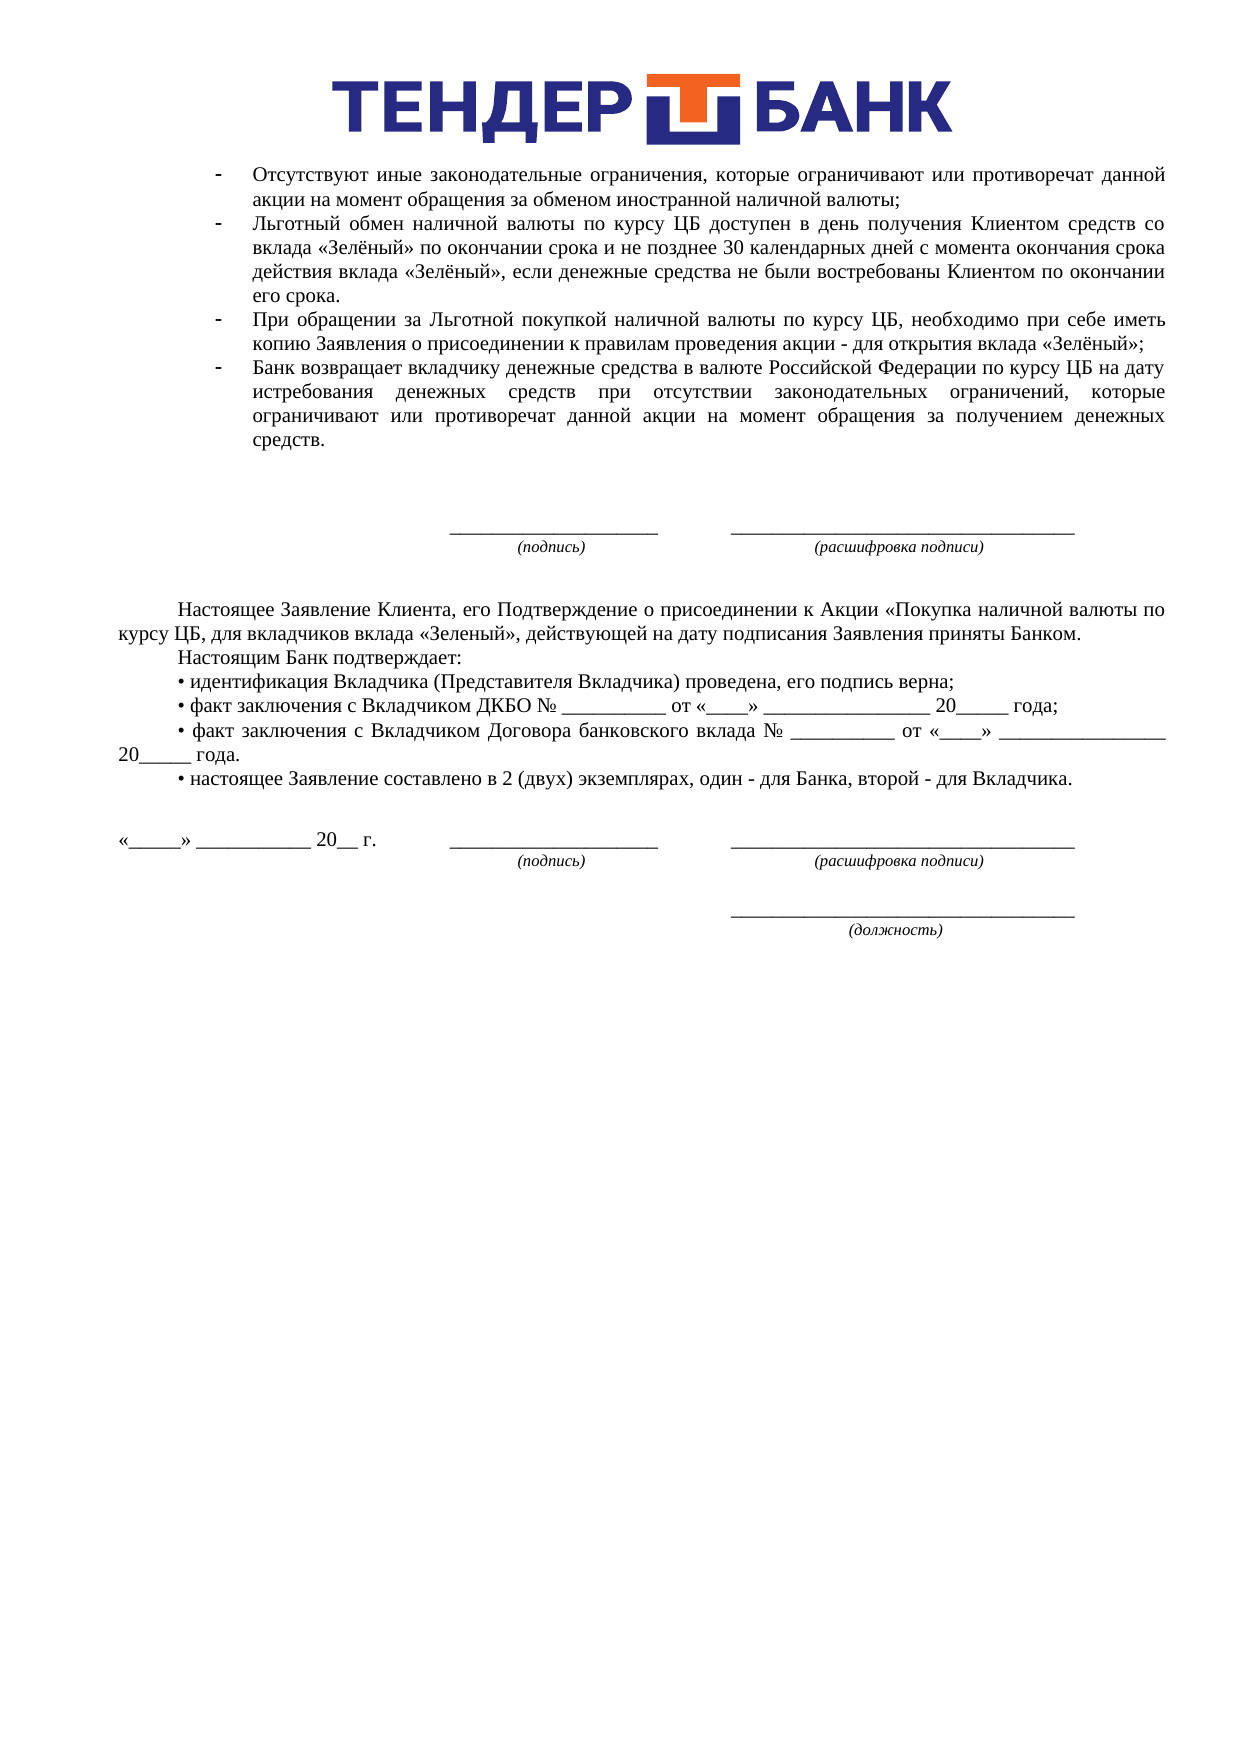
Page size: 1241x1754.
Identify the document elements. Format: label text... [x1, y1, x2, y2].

list Льготный обмен наличной валюты по курсу ЦБ доступен в день получения Клиентом средств со вклада «Зелёный» по окончании срока и не позднее 30 календарных дней с момента окончания срока действия вклада «Зелёный», если денежные средства не были востребованы Клиентом по окончании его срока. [215, 211, 1166, 307]
text • факт заключения с Вкладчиком ДКБО № __________ от «____» ________________ 20_____ года; [118, 693, 1166, 717]
text «_____» ___________ 20__ г. ____________________ _________________________________ [118, 827, 1166, 851]
text • настоящее Заявление составлено в 2 (двух) экземплярах, один - для Банка, второй - для Вкладчика. [118, 766, 1166, 790]
text (подпись) (расшифровка подписи) [118, 851, 1166, 870]
text • факт заключения с Вкладчиком Договора банковского вклада № __________ от «____» ________________ 20_____ года. [118, 717, 1166, 766]
text «_____» ___________ 20__ г. ____________________ _________________________________ [118, 513, 1166, 537]
text дпись) (должность) [118, 919, 1166, 939]
text Настоящим Банк подтверждает: [118, 645, 1166, 669]
text • идентификация Вкладчика (Представителя Вкладчика) проведена, его подпись верна; [118, 669, 1166, 693]
list Отсутствуют иные законодательные ограничения, которые ограничивают или противоречат данной акции на момент обращения за обменом иностранной наличной валюты; [215, 162, 1166, 211]
list Банк возвращает вкладчику денежные средства в валюте Российской Федерации по курсу ЦБ на дату истребования денежных средств при отсутствии законодательных ограничений, которые ограничивают или противоречат данной акции на момент обращения за получением денежных средств. [215, 355, 1166, 451]
text (подпись) (расшифровка подписи) [118, 537, 1166, 556]
list При обращении за Льготной покупкой наличной валюты по курсу ЦБ, необходимо при себе иметь копию Заявления о присоединении к правилам проведения акции - для открытия вклада «Зелёный»; [215, 307, 1166, 355]
text «_____» ___________ 20__ г. ____________________ _________________________________ [118, 895, 1166, 919]
text Настоящее Заявление Клиента, его Подтверждение о присоединении к Акции «Покупка наличной валюты по курсу ЦБ, для вкладчиков вклада «Зеленый», действующей на дату подписания Заявления приняты Банком. [118, 597, 1166, 645]
